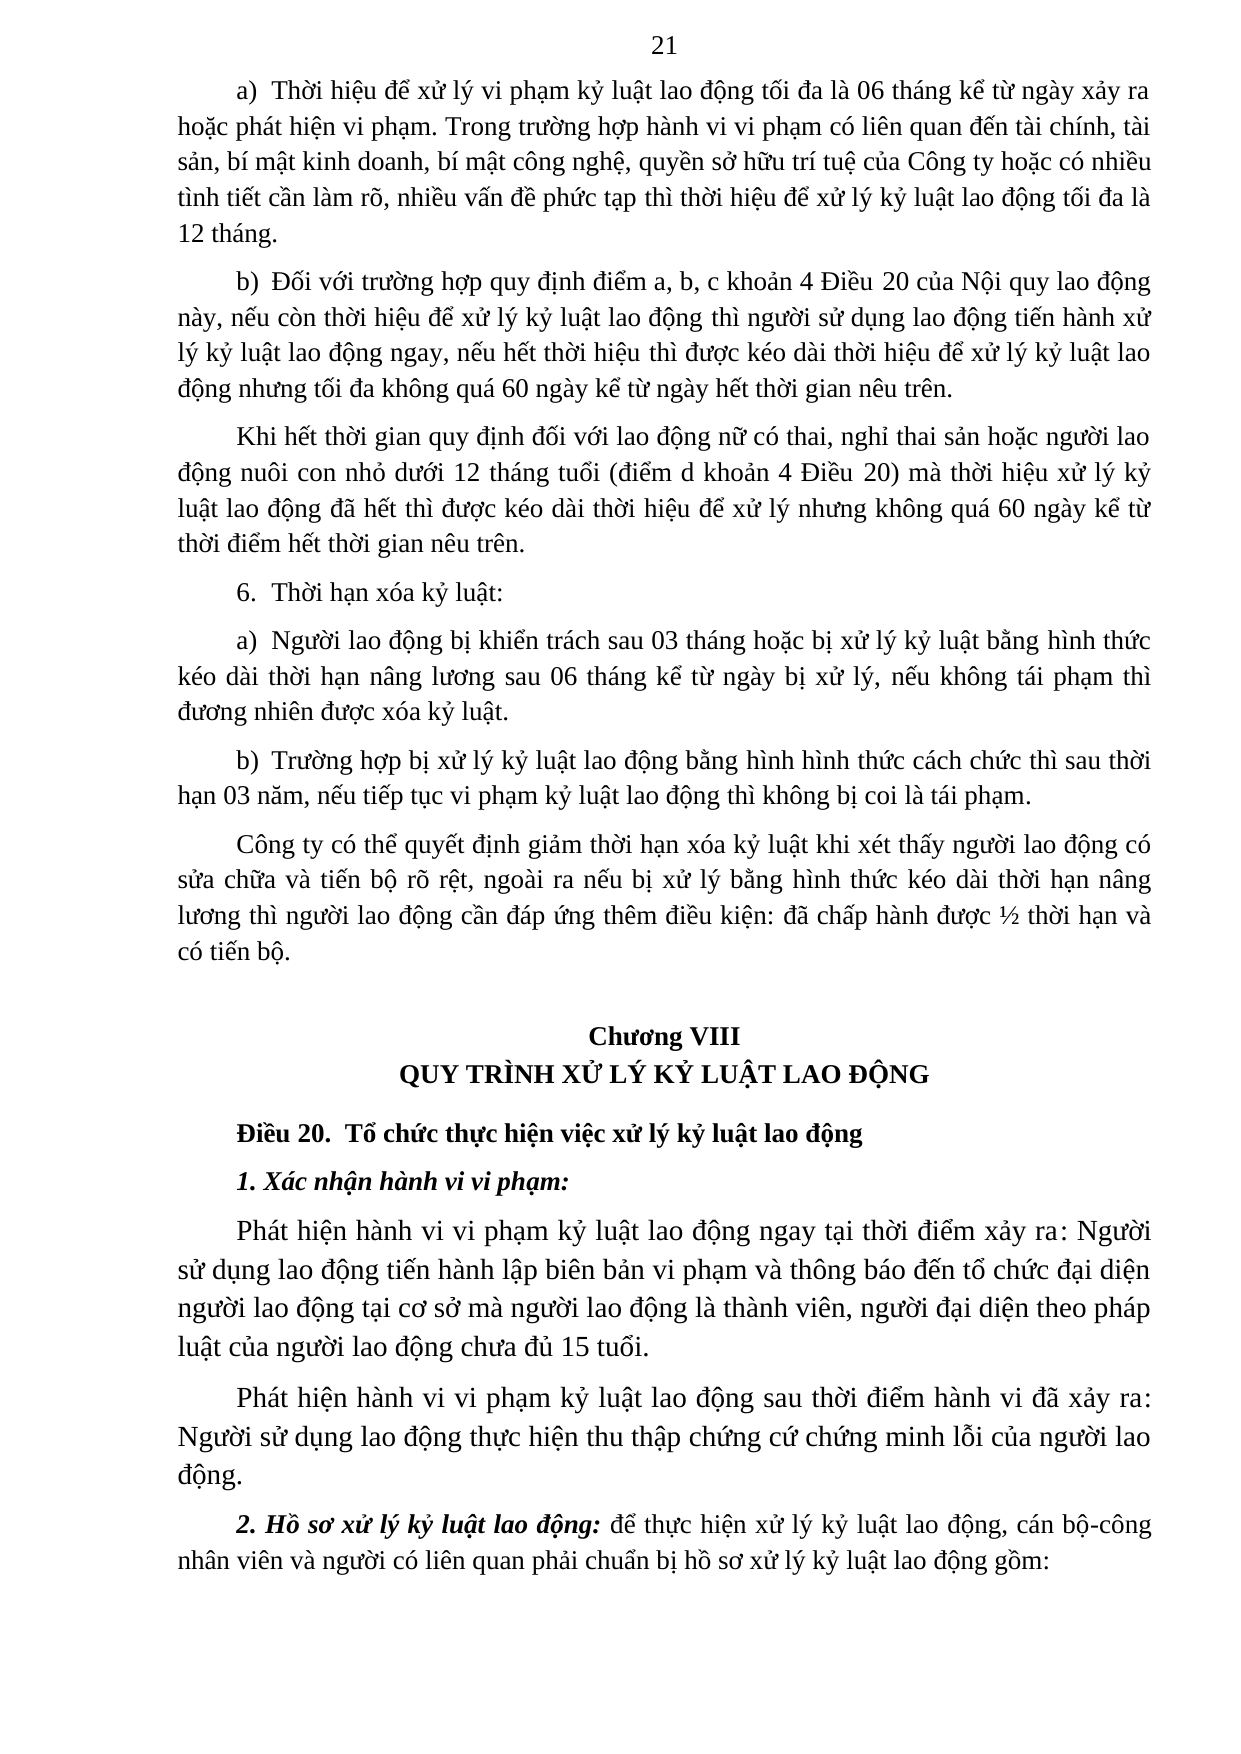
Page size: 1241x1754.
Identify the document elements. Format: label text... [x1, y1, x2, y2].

list Thời hiệu để xử lý vi phạm kỷ luật lao động tối đa là 06 tháng kể từ ngày xảy ra hoặc phát hiện vi phạm. Trong trường hợp hành vi vi phạm có liên quan đến tài chính, tài sản, bí mật kinh doanh, bí mật công nghệ, quyền sở hữu trí tuệ của Công ty hoặc có nhiều tình tiết cần làm rõ, nhiều vấn đề phức tạp thì thời hiệu để xử lý kỷ luật lao động tối đa là 12 tháng. [177, 74, 1152, 248]
text Công ty có thể quyết định giảm thời hạn xóa kỷ luật khi xét thấy người lao động có sửa chữa và tiến bộ rõ rệt, ngoài ra nếu bị xử lý bằng hình thức kéo dài thời hạn nâng lương thì người lao động cần đáp ứng thêm điều kiện: đã chấp hành được ½ thời hạn và có tiến bộ. [177, 828, 1152, 966]
text Điều 20. Tổ chức thực hiện việc xử lý kỷ luật lao động [177, 1117, 1152, 1148]
list Đối với trường hợp quy định điểm a, b, c khoản 4 Điều 20 của Nội quy lao động này, nếu còn thời hiệu để xử lý kỷ luật lao động thì người sử dụng lao động tiến hành xử lý kỷ luật lao động ngay, nếu hết thời hiệu thì được kéo dài thời hiệu để xử lý kỷ luật lao động nhưng tối đa không quá 60 ngày kể từ ngày hết thời gian nêu trên. [177, 265, 1152, 403]
text Khi hết thời gian quy định đối với lao động nữ có thai, nghỉ thai sản hoặc người lao động nuôi con nhỏ dưới 12 tháng tuổi (điểm d khoản 4 Điều 20) mà thời hiệu xử lý kỷ luật lao động đã hết thì được kéo dài thời hiệu để xử lý nhưng không quá 60 ngày kể từ thời điểm hết thời gian nêu trên. [177, 420, 1152, 559]
text 1. Xác nhận hành vi vi phạm: [177, 1165, 1152, 1196]
text 2. Hồ sơ xử lý kỷ luật lao động: để thực hiện xử lý kỷ luật lao động, cán bộ-công nhân viên và người có liên quan phải chuẩn bị hồ sơ xử lý kỷ luật lao động gồm: [177, 1508, 1152, 1575]
list Trường hợp bị xử lý kỷ luật lao động bằng hình hình thức cách chức thì sau thời hạn 03 năm, nếu tiếp tục vi phạm kỷ luật lao động thì không bị coi là tái phạm. [177, 744, 1152, 811]
text QUY TRÌNH XỬ LÝ KỶ LUẬT LAO ĐỘNG [177, 1058, 1152, 1089]
list Người lao động bị khiển trách sau 03 tháng hoặc bị xử lý kỷ luật bằng hình thức kéo dài thời hạn nâng lương sau 06 tháng kể từ ngày bị xử lý, nếu không tái phạm thì đương nhiên được xóa kỷ luật. [177, 624, 1152, 727]
text Phát hiện hành vi vi phạm kỷ luật lao động ngay tại thời điểm xảy ra: Người sử dụng lao động tiến hành lập biên bản vi phạm và thông báo đến tổ chức đại diện người lao động tại cơ sở mà người lao động là thành viên, người đại diện theo pháp luật của người lao động chưa đủ 15 tuổi. [177, 1213, 1152, 1363]
list Thời hạn xóa kỷ luật: [177, 576, 1152, 607]
text Phát hiện hành vi vi phạm kỷ luật lao động sau thời điểm hành vi đã xảy ra: Người sử dụng lao động thực hiện thu thập chứng cứ chứng minh lỗi của người lao động. [177, 1380, 1152, 1491]
text Chương VIII [177, 1021, 1152, 1052]
